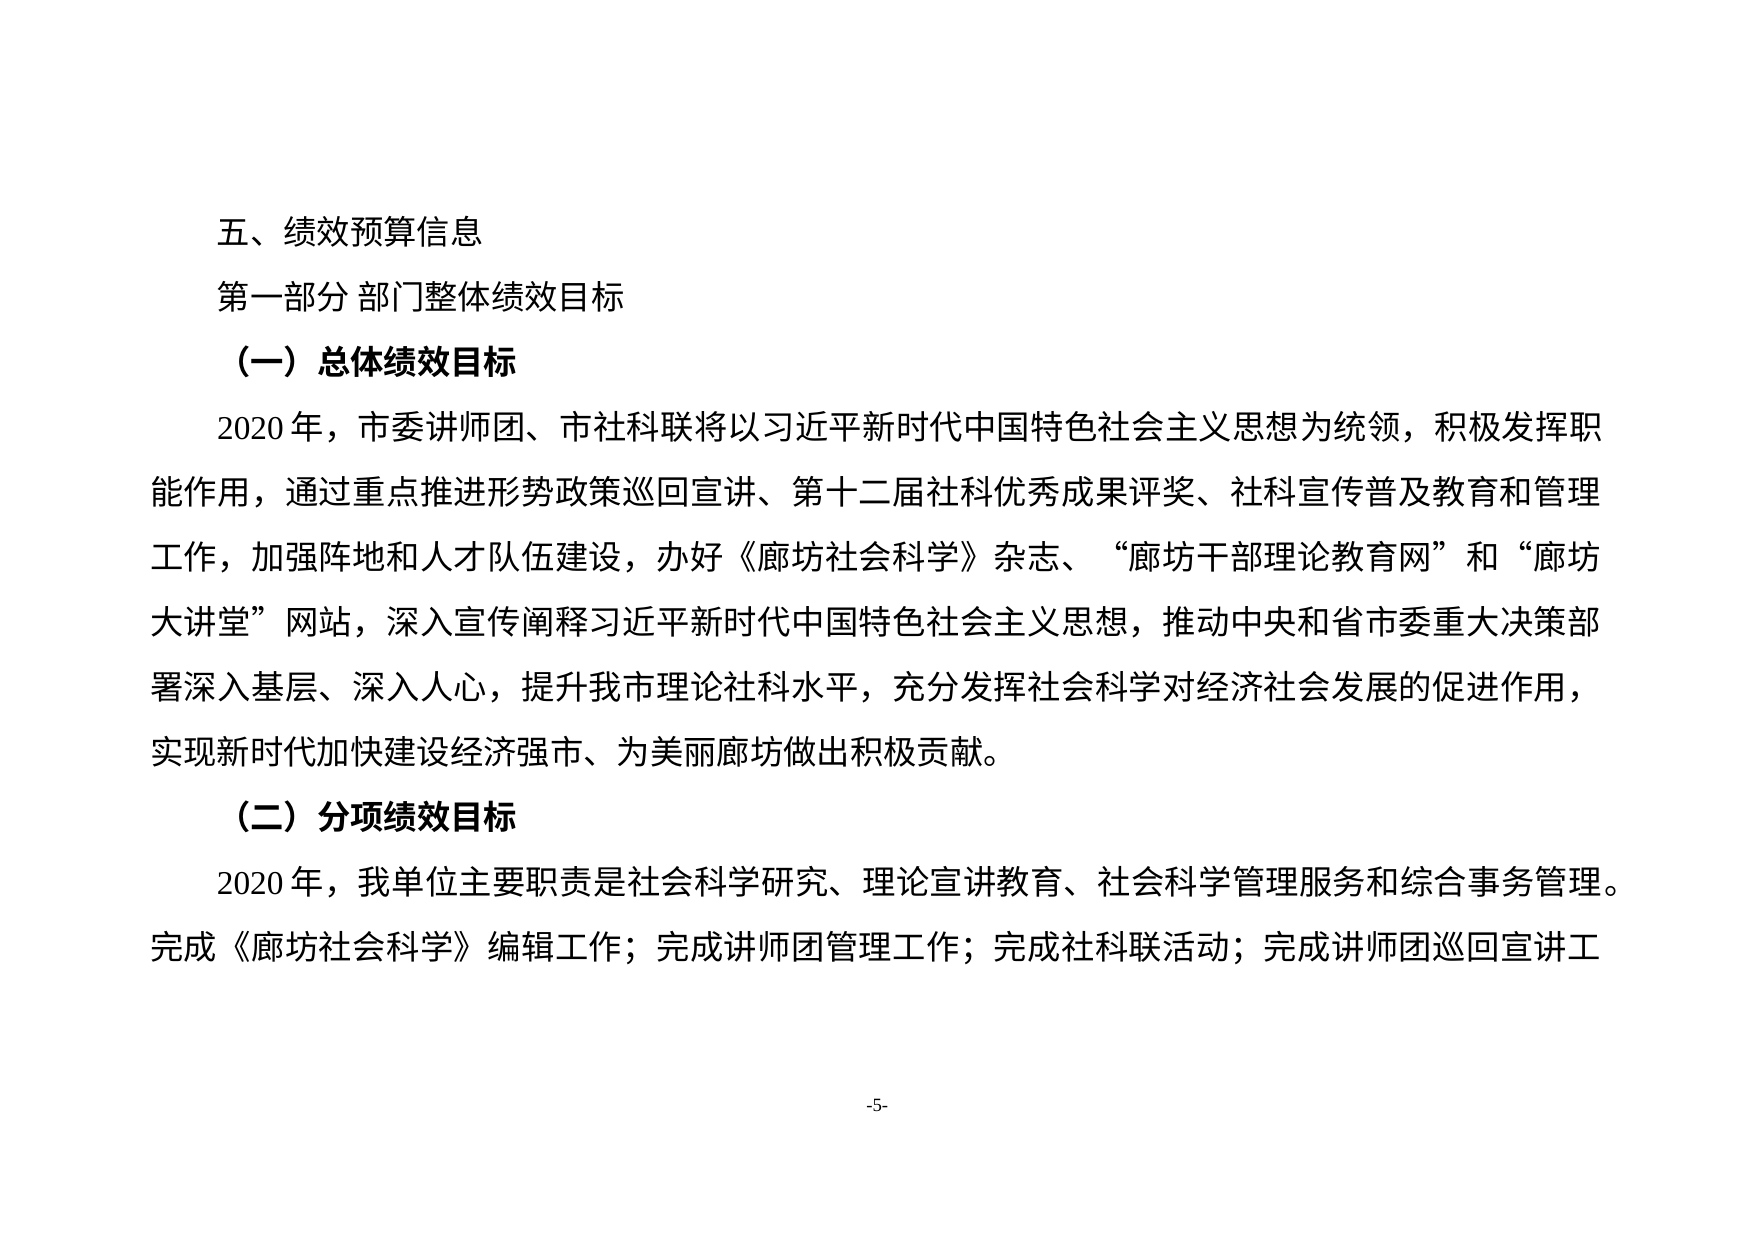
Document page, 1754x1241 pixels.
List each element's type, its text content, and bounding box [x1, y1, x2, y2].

text 第一部分 部门整体绩效目标 [150, 263, 1604, 328]
text 2020年，市委讲师团、市社科联将以习近平新时代中国特色社会主义思想为统领，积极发挥职能作用，通过重点推进形势政策巡回宣讲、第十二届社科优秀成果评奖、社科宣传普及教育和管理工作，加强阵地和人才队伍建设，办好《廊坊社会科学》杂志、“廊坊干部理论教育网”和“廊坊大讲堂”网站，深入宣传阐释习近平新时代中国特色社会主义思想，推动中央和省市委重大决策部署深入基层、深入人心，提升我市理论社科水平，充分发挥社会科学对经济社会发展的促进作用，实现新时代加快建设经济强市、为美丽廊坊做出积极贡献。 [150, 393, 1604, 783]
text （一）总体绩效目标 [150, 328, 1604, 393]
text 五、绩效预算信息 [150, 198, 1604, 263]
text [150, 848, 1604, 978]
text （二）分项绩效目标 [150, 783, 1604, 848]
